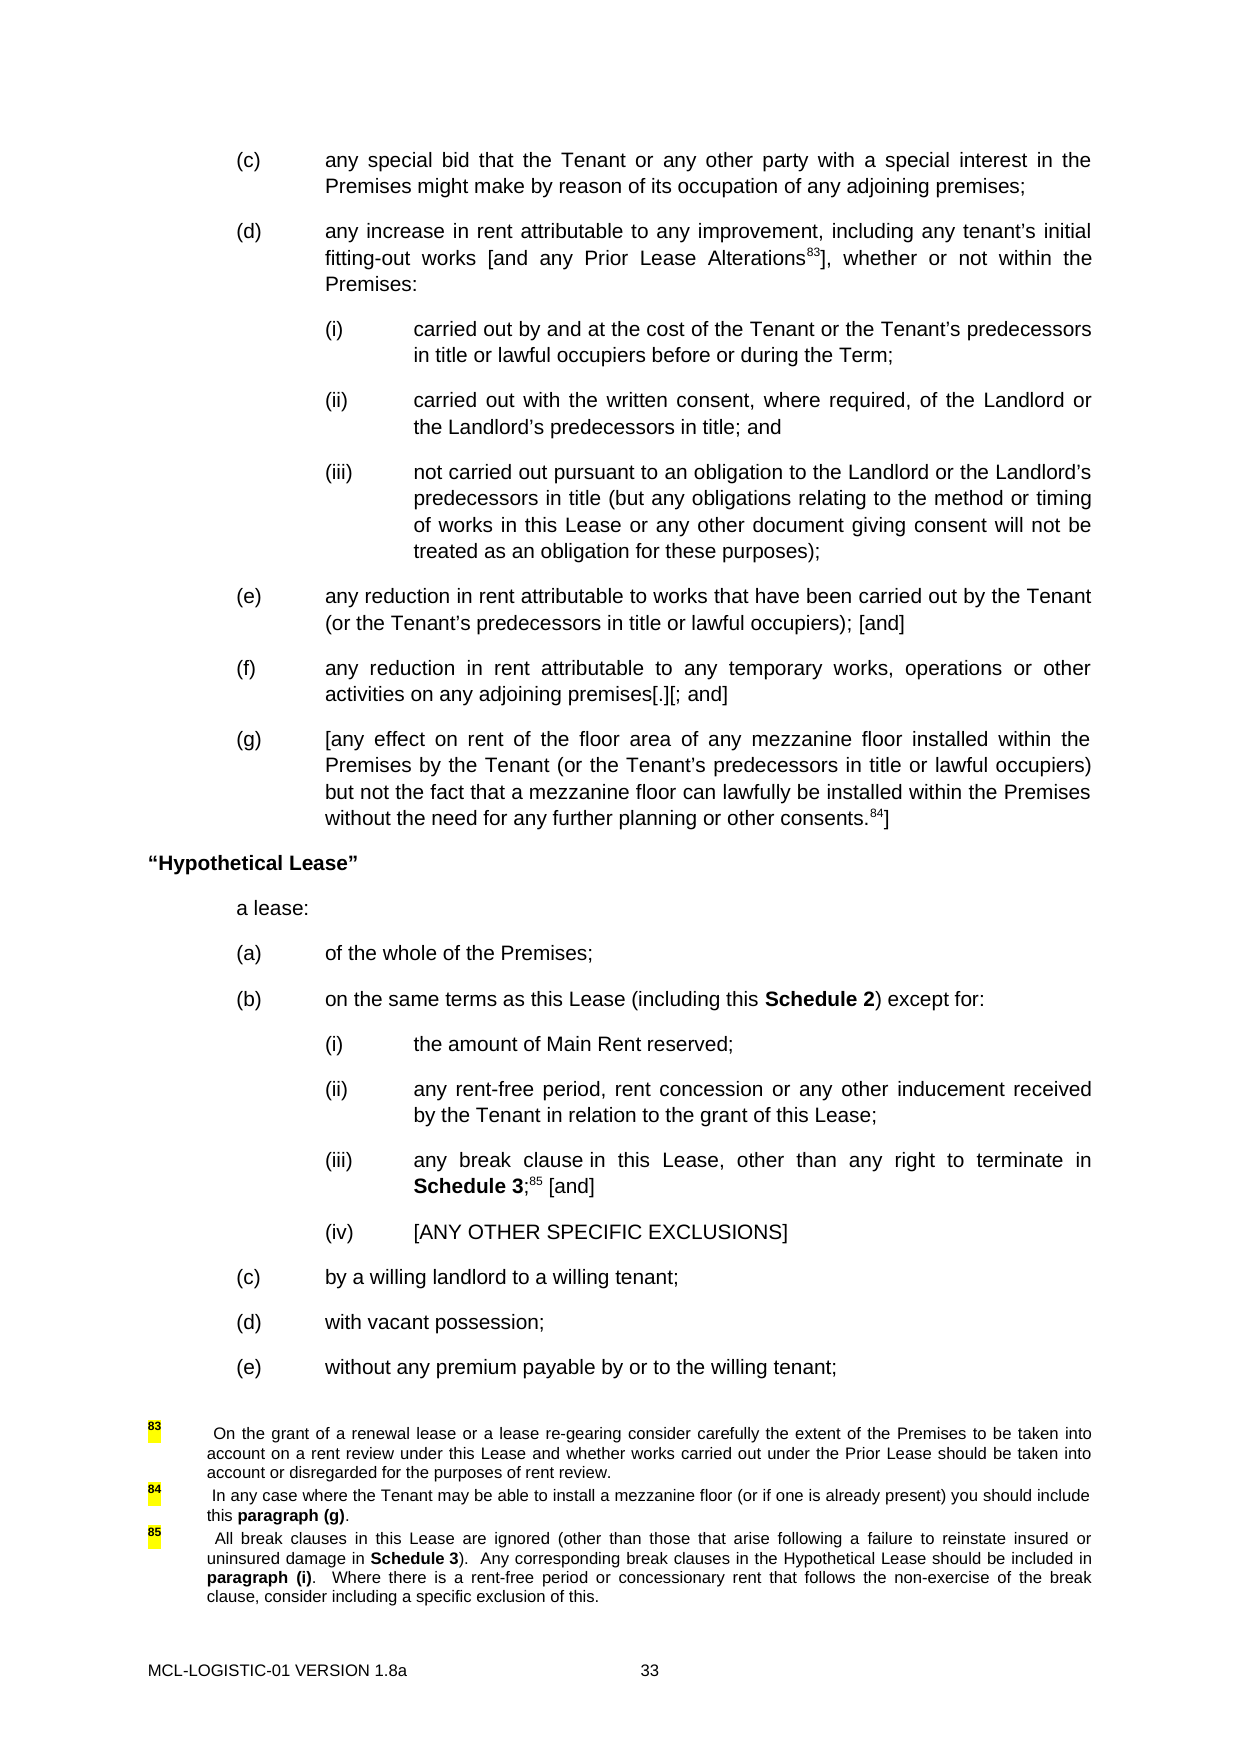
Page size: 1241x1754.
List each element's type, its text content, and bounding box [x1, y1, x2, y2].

list of the whole of the Premises; [236, 941, 1093, 965]
text not carried out pursuant to an obligation to the Landlord or the Landlord’s predecessors in title (but any obligations relating to the method or timing of works in this Lease or any other document giving consent will not be treated as an obligation for these purposes); [325, 460, 1093, 563]
text by a willing landlord to a willing tenant; [236, 1264, 1093, 1288]
text any reduction in rent attributable to works that have been carried out by the Tenant (or the Tenant’s predecessors in title or lawful occupiers); [and] [236, 584, 1093, 634]
text carried out by and at the cost of the Tenant or the Tenant’s predecessors in title or lawful occupiers before or during the Term; [325, 317, 1093, 367]
text “Hypothetical Lease” [148, 851, 1093, 875]
text on the same terms as this Lease (including this Schedule 2) except for: [236, 986, 1093, 1010]
text with vacant possession; [236, 1310, 1093, 1334]
text the amount of Main Rent reserved; [325, 1031, 1093, 1055]
text [ANY OTHER SPECIFIC EXCLUSIONS] [325, 1219, 1093, 1243]
text any reduction in rent attributable to any temporary works, operations or other activities on any adjoining premises[.][; and] [236, 655, 1093, 706]
text a lease: [236, 896, 1093, 920]
text any rent-free period, rent concession or any other inducement received by the Tenant in relation to the grant of this Lease; [325, 1077, 1093, 1127]
text [any effect on rent of the floor area of any mezzanine floor installed within the Premises by the Tenant (or the Tenant’s predecessors in title or lawful occupiers) but not the fact that a mezzanine floor can lawfully be installed within the Premises without the need for any further planning or other consents.] [236, 727, 1093, 830]
text without any premium payable by or to the willing tenant; [236, 1355, 1093, 1379]
text any special bid that the Tenant or any other party with a special interest in the Premises might make by reason of its occupation of any adjoining premises; [236, 148, 1093, 198]
text any break clause in this Lease, other than any right to terminate in Schedule 3; [and] [325, 1148, 1093, 1198]
text any increase in rent attributable to any improvement, including any tenant’s initial fitting-out works [and any Prior Lease Alterations], whether or not within the Premises: [236, 219, 1093, 296]
text carried out with the written consent, where required, of the Landlord or the Landlord’s predecessors in title; and [325, 388, 1093, 439]
